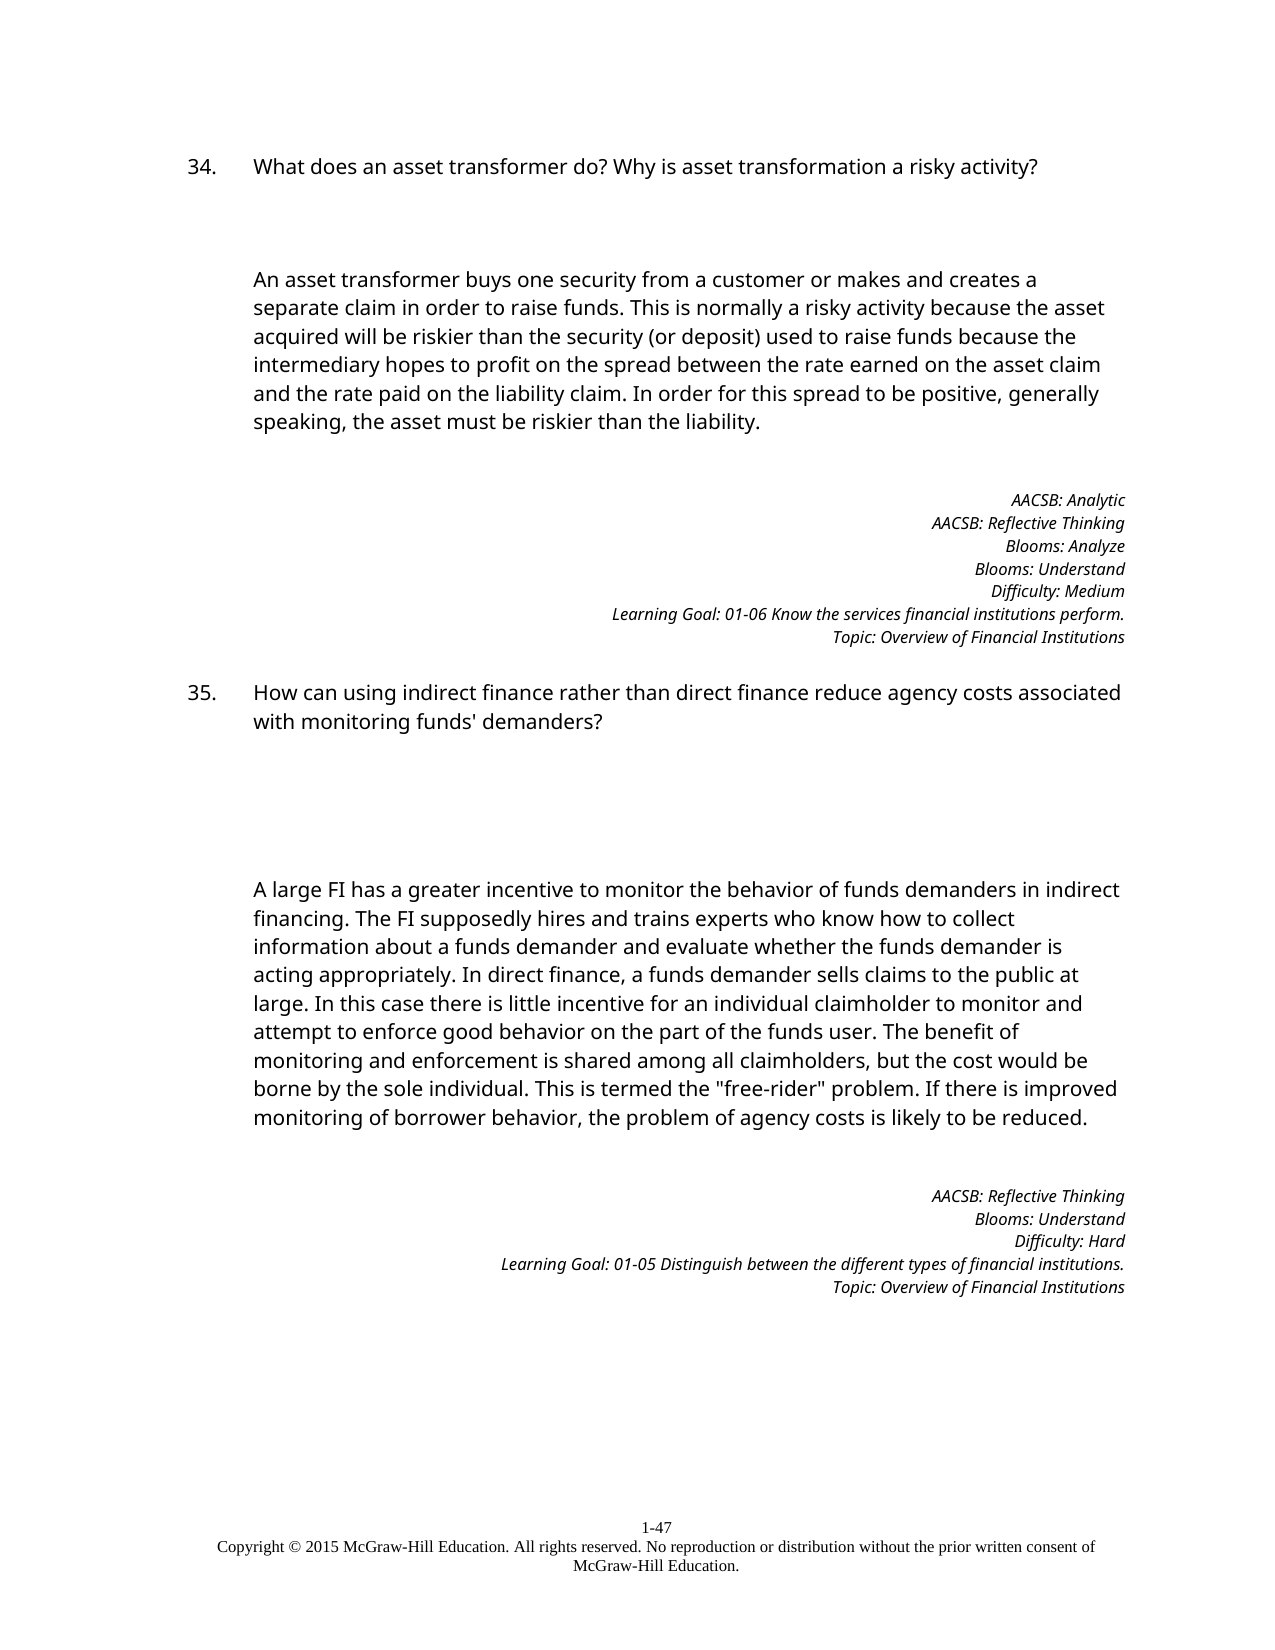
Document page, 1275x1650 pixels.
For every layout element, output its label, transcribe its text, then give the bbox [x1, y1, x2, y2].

table_header 35. [188, 679, 253, 1159]
table_header How can using indirect finance rather than direct finance reduce agency costs associated with monitoring funds' demanders? A large FI has a greater incentive to monitor the behavior of funds demanders in indirect financing. The FI supposedly hires and trains experts who know how to collect information about a funds demander and evaluate whether the funds demander is acting appropriately. In direct finance, a funds demander sells claims to the public at large. In this case there is little incentive for an individual claimholder to monitor and attempt to enforce good behavior on the part of the funds user. The benefit of monitoring and enforcement is shared among all claimholders, but the cost would be borne by the sole individual. This is termed the "free-rider" problem. If there is improved monitoring of borrower behavior, the problem of agency costs is likely to be reduced. [253, 679, 1125, 1159]
table_header AACSB: Analytic AACSB: Reflective Thinking Blooms: Analyze Blooms: Understand Difficulty: Medium Learning Goal: 01-06 Know the services financial institutions perform. Topic: Overview of Financial Institutions [188, 489, 1125, 676]
table_header AACSB: Reflective Thinking Blooms: Understand Difficulty: Hard Learning Goal: 01-05 Distinguish between the different types of financial institutions. Topic: Overview of Financial Institutions [188, 1184, 1125, 1326]
table_header 34. [188, 153, 253, 463]
table_header What does an asset transformer do? Why is asset transformation a risky activity? An asset transformer buys one security from a customer or makes and creates a separate claim in order to raise funds. This is normally a risky activity because the asset acquired will be riskier than the security (or deposit) used to raise funds because the intermediary hopes to profit on the spread between the rate earned on the asset claim and the rate paid on the liability claim. In order for this spread to be positive, generally speaking, the asset must be riskier than the liability. [253, 153, 1125, 463]
